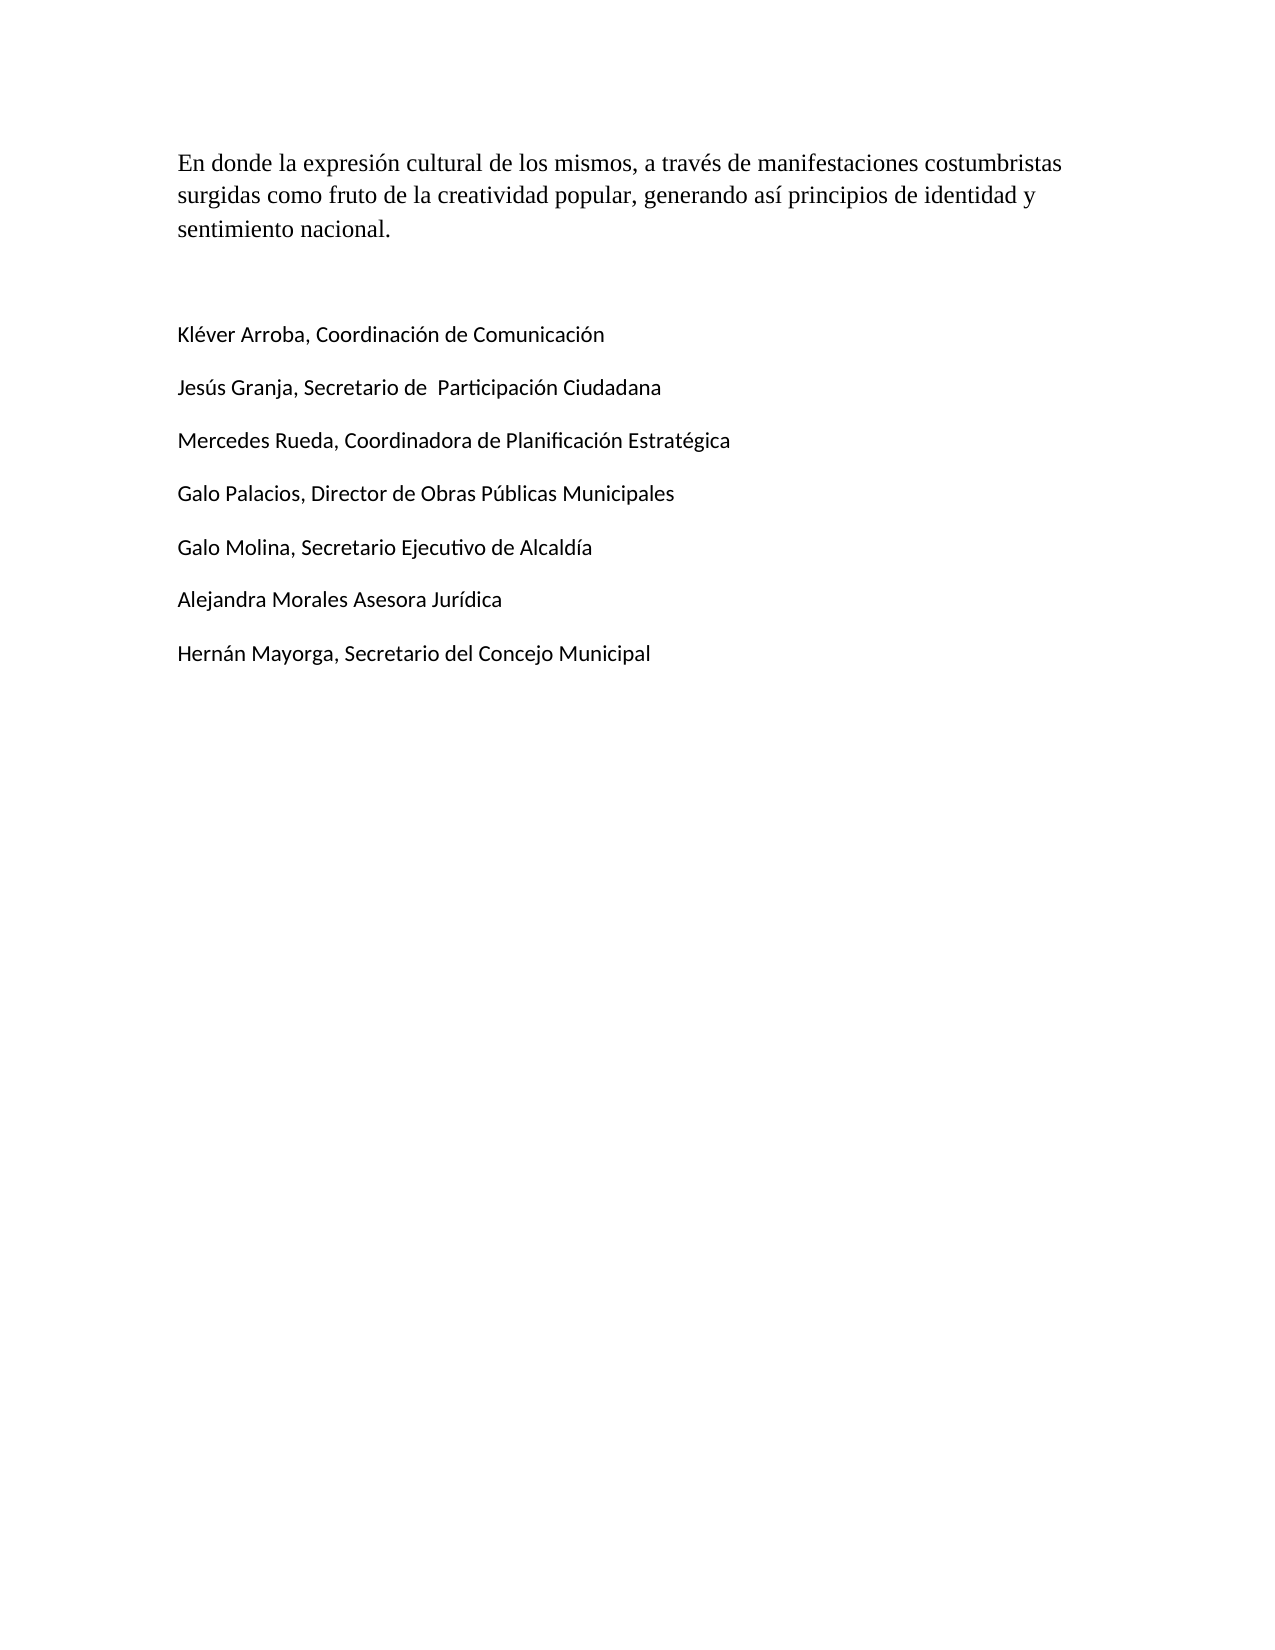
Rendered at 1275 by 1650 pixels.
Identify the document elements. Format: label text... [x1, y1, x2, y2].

text Galo Molina, Secretario Ejecutivo de Alcaldía [177, 533, 1098, 561]
text Kléver Arroba, Coordinación de Comunicación [177, 321, 1098, 348]
text Hernán Mayorga, Secretario del Concejo Municipal [177, 639, 1098, 667]
text En donde la expresión cultural de los mismos, a través de manifestaciones costumbristas surgidas como fruto de la creatividad popular, generando así principios de identidad y sentimiento nacional. [177, 148, 1098, 242]
text Galo Palacios, Director de Obras Públicas Municipales [177, 479, 1098, 508]
text Mercedes Rueda, Coordinadora de Planificación Estratégica [177, 427, 1098, 454]
text Alejandra Morales Asesora Jurídica [177, 586, 1098, 614]
text Jesús Granja, Secretario de Participación Ciudadana [177, 373, 1098, 402]
